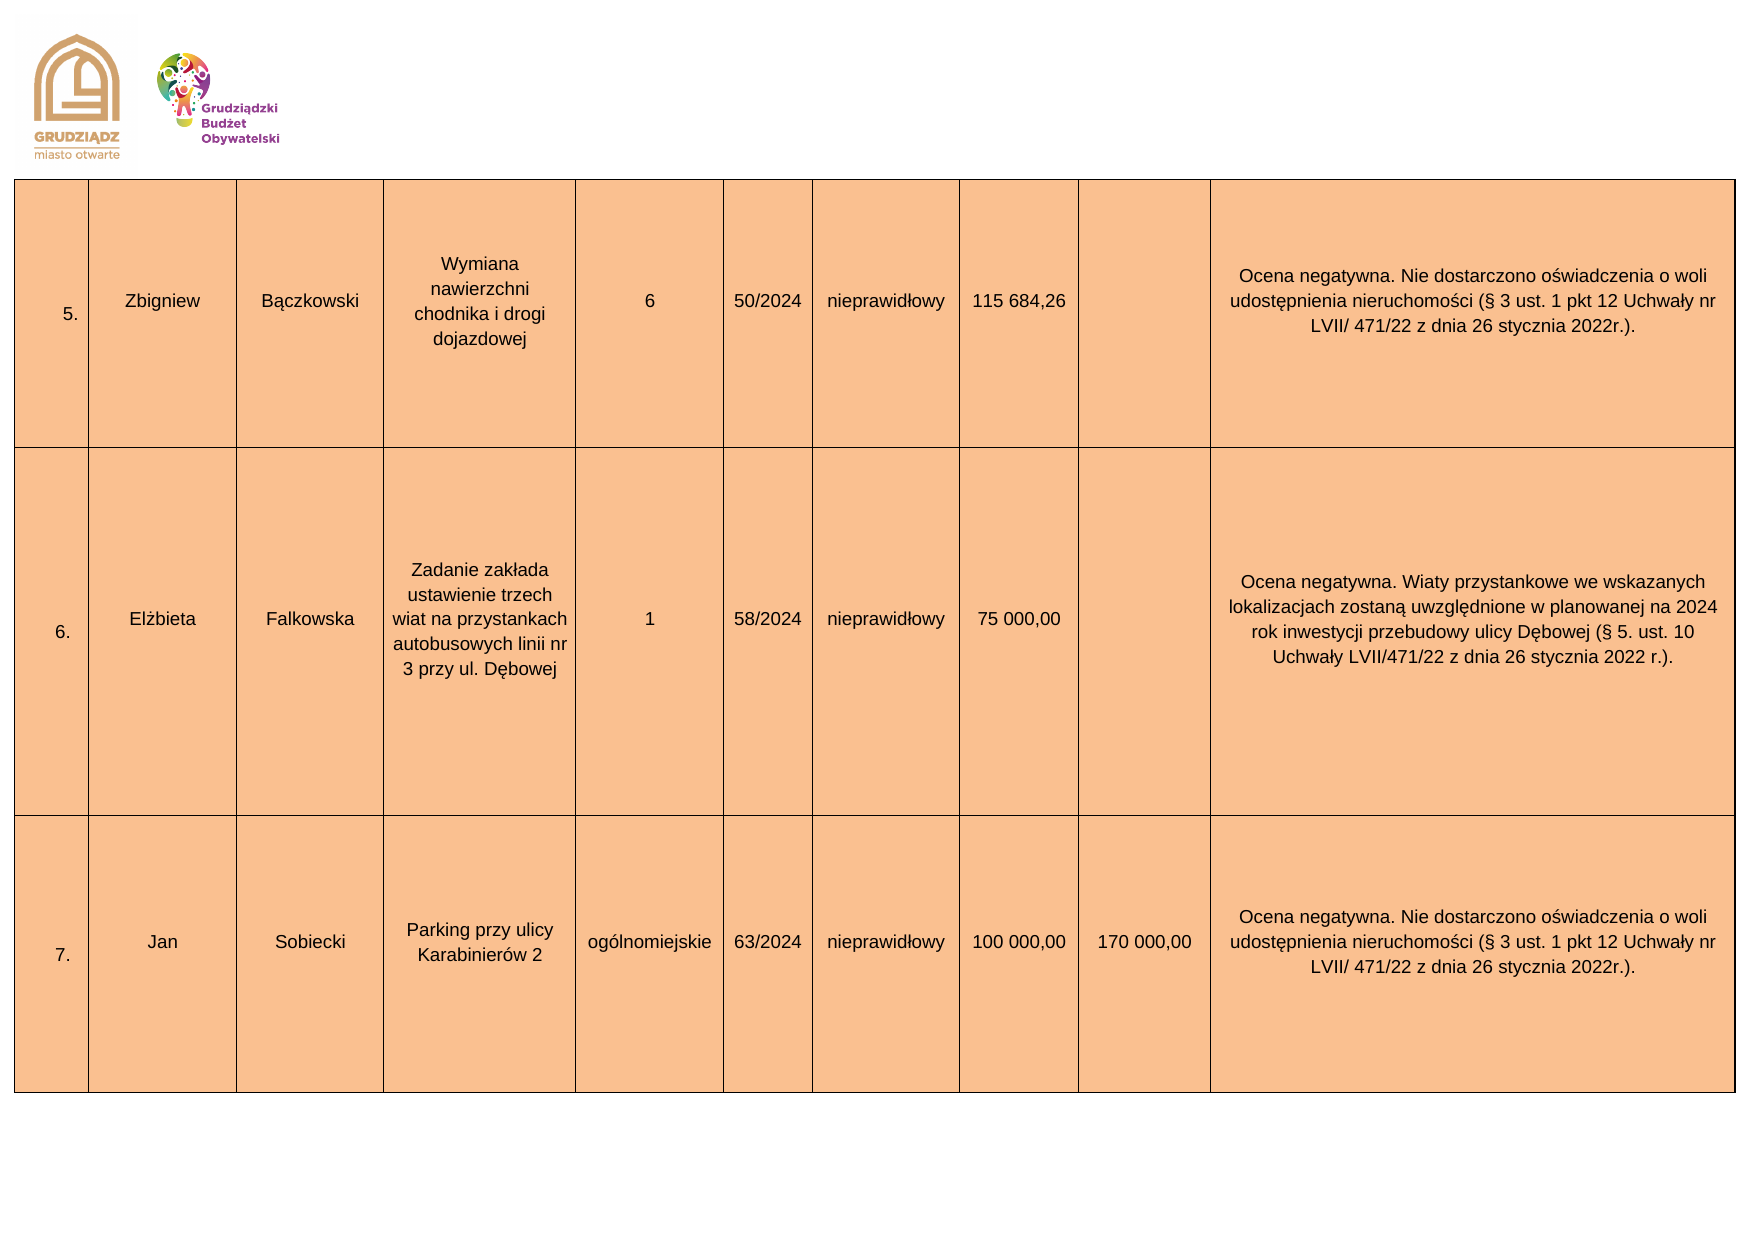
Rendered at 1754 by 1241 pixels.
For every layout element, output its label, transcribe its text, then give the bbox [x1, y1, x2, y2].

table_cell 115 684,26 [960, 180, 1078, 447]
table_cell Ocena negatywna. Nie dostarczono oświadczenia o woli udostępnienia nieruchomości (§ 3 ust. 1 pkt 12 Uchwały nr LVII/ 471/22 z dnia 26 stycznia 2022r.). [1211, 816, 1734, 1092]
table_cell nieprawidłowy [813, 816, 959, 1092]
table_cell 63/2024 [724, 816, 812, 1092]
table_cell 50/2024 [724, 180, 812, 447]
table_cell [1079, 180, 1210, 447]
picture [138, 21, 307, 179]
table_cell 170 000,00 [1079, 816, 1210, 1092]
table_cell 6 [576, 180, 723, 447]
table_cell 100 000,00 [960, 816, 1078, 1092]
table_cell Wymiana nawierzchni chodnika i drogi dojazdowej [384, 180, 575, 447]
table_cell Ocena negatywna. Nie dostarczono oświadczenia o woli udostępnienia nieruchomości (§ 3 ust. 1 pkt 12 Uchwały nr LVII/ 471/22 z dnia 26 stycznia 2022r.). [1211, 180, 1734, 447]
table_cell 58/2024 [724, 448, 812, 815]
table_cell Ocena negatywna. Wiaty przystankowe we wskazanych lokalizacjach zostaną uwzględnione w planowanej na 2024 rok inwestycji przebudowy ulicy Dębowej (§ 5. ust. 10 Uchwały LVII/471/22 z dnia 26 stycznia 2022 r.). [1211, 448, 1734, 815]
table_cell Elżbieta [89, 448, 236, 815]
table_cell 75 000,00 [960, 448, 1078, 815]
table_cell [1079, 448, 1210, 815]
table_cell Sobiecki [237, 816, 383, 1092]
table_cell 1 [576, 448, 723, 815]
table_cell Zadanie zakłada ustawienie trzech wiat na przystankach autobusowych linii nr 3 przy ul. Dębowej [384, 448, 575, 815]
table_cell 6. [15, 448, 88, 815]
table_cell 7. [15, 816, 88, 1092]
table_cell Zbigniew [89, 180, 236, 447]
table_cell Parking przy ulicy Karabinierów 2 [384, 816, 575, 1092]
table_cell 5. [15, 180, 88, 447]
table_cell nieprawidłowy [813, 448, 959, 815]
table_cell Jan [89, 816, 236, 1092]
table_cell nieprawidłowy [813, 180, 959, 447]
table_cell ogólnomiejskie [576, 816, 723, 1092]
table_cell Bączkowski [237, 180, 383, 447]
table_cell Falkowska [237, 448, 383, 815]
